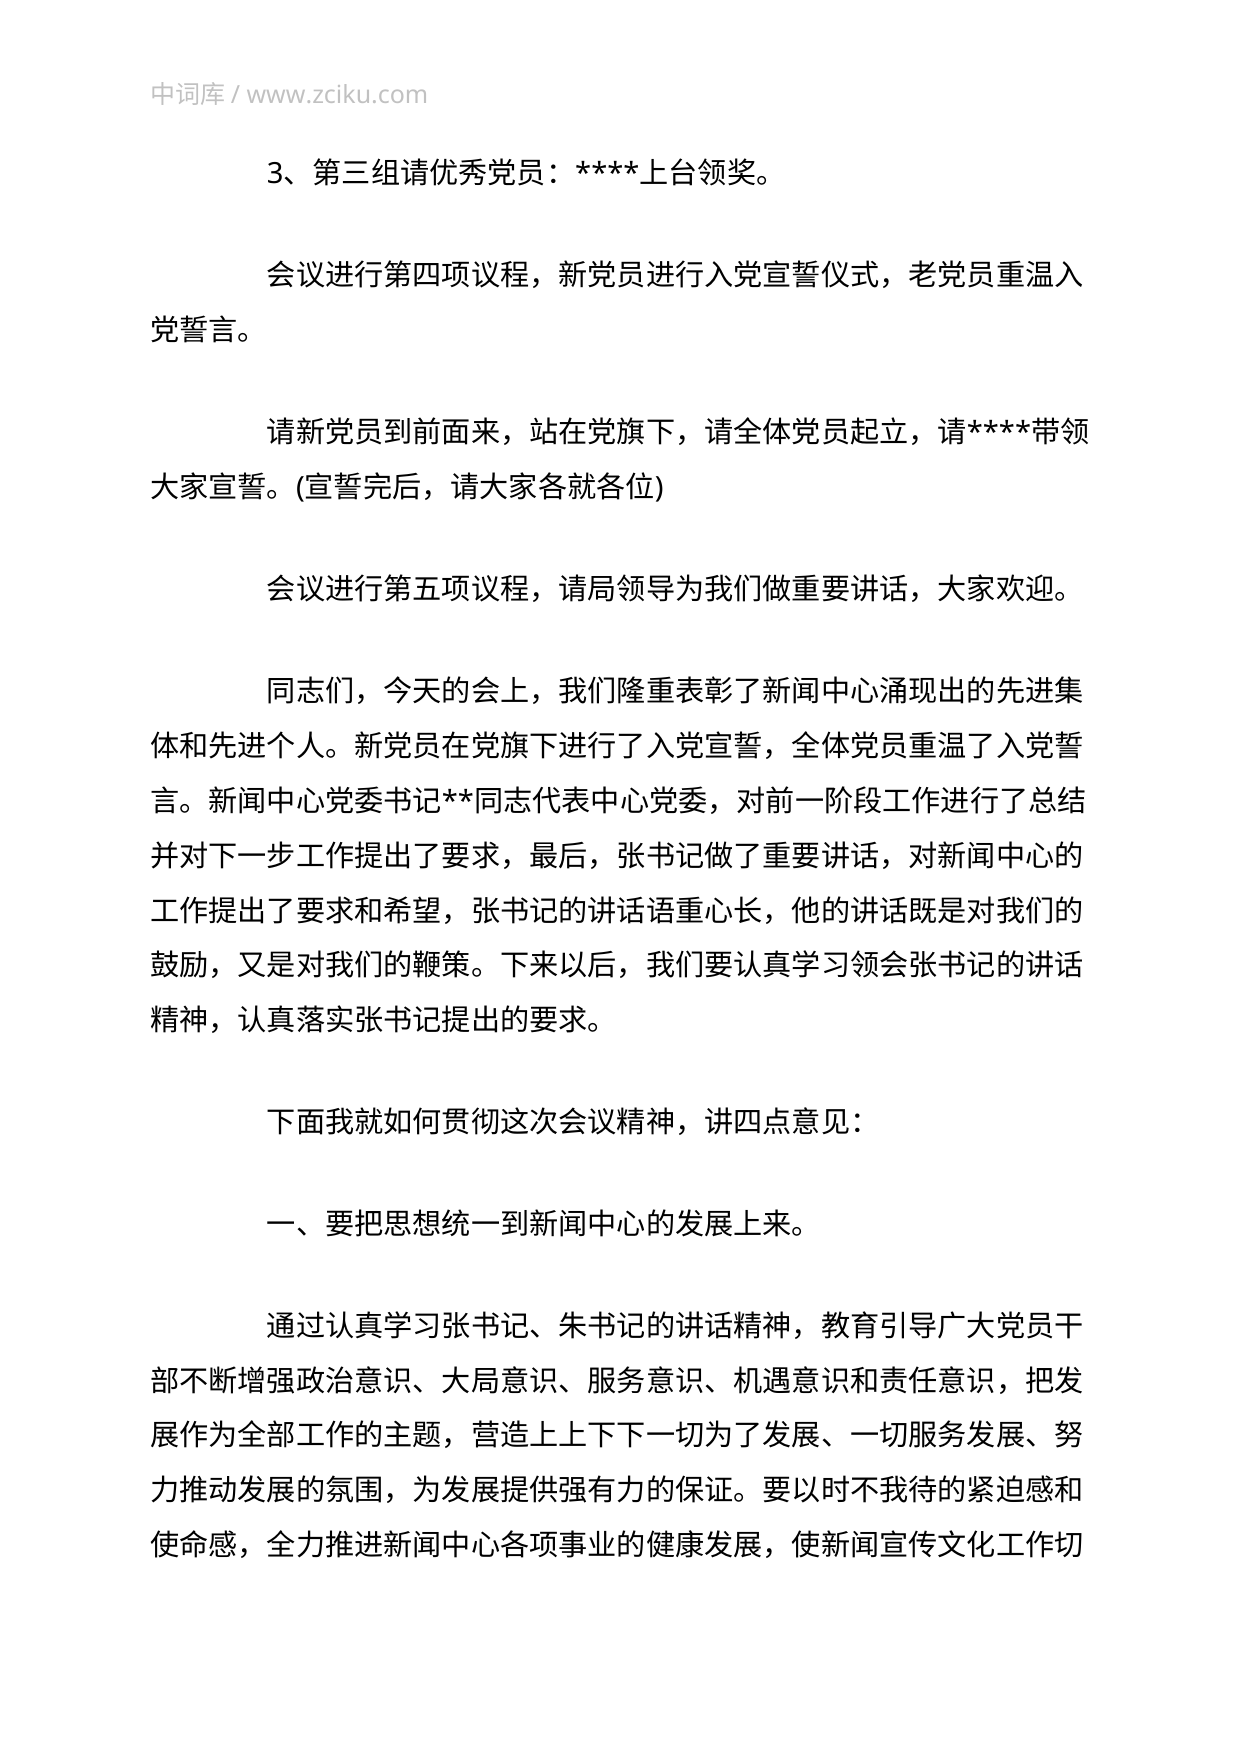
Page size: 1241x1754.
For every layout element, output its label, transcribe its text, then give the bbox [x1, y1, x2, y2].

text 同志们，今天的会上，我们隆重表彰了新闻中心涌现出的先进集体和先进个人。新党员在党旗下进行了入党宣誓，全体党员重温了入党誓言。新闻中心党委书记**同志代表中心党委，对前一阶段工作进行了总结并对下一步工作提出了要求，最后，张书记做了重要讲话，对新闻中心的工作提出了要求和希望，张书记的讲话语重心长，他的讲话既是对我们的鼓励，又是对我们的鞭策。下来以后，我们要认真学习领会张书记的讲话精神，认真落实张书记提出的要求。 [150, 667, 1090, 1039]
text 请新党员到前面来，站在党旗下，请全体党员起立，请****带领大家宣誓。(宣誓完后，请大家各就各位) [150, 409, 1090, 506]
text 3、第三组请优秀党员：****上台领奖。 [150, 150, 1090, 192]
text 会议进行第四项议程，新党员进行入党宣誓仪式，老党员重温入党誓言。 [150, 252, 1090, 349]
text 一、要把思想统一到新闻中心的发展上来。 [150, 1200, 1090, 1243]
text 会议进行第五项议程，请局领导为我们做重要讲话，大家欢迎。 [150, 566, 1090, 608]
text 下面我就如何贯彻这次会议精神，讲四点意见： [150, 1099, 1090, 1141]
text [150, 1302, 1090, 1564]
